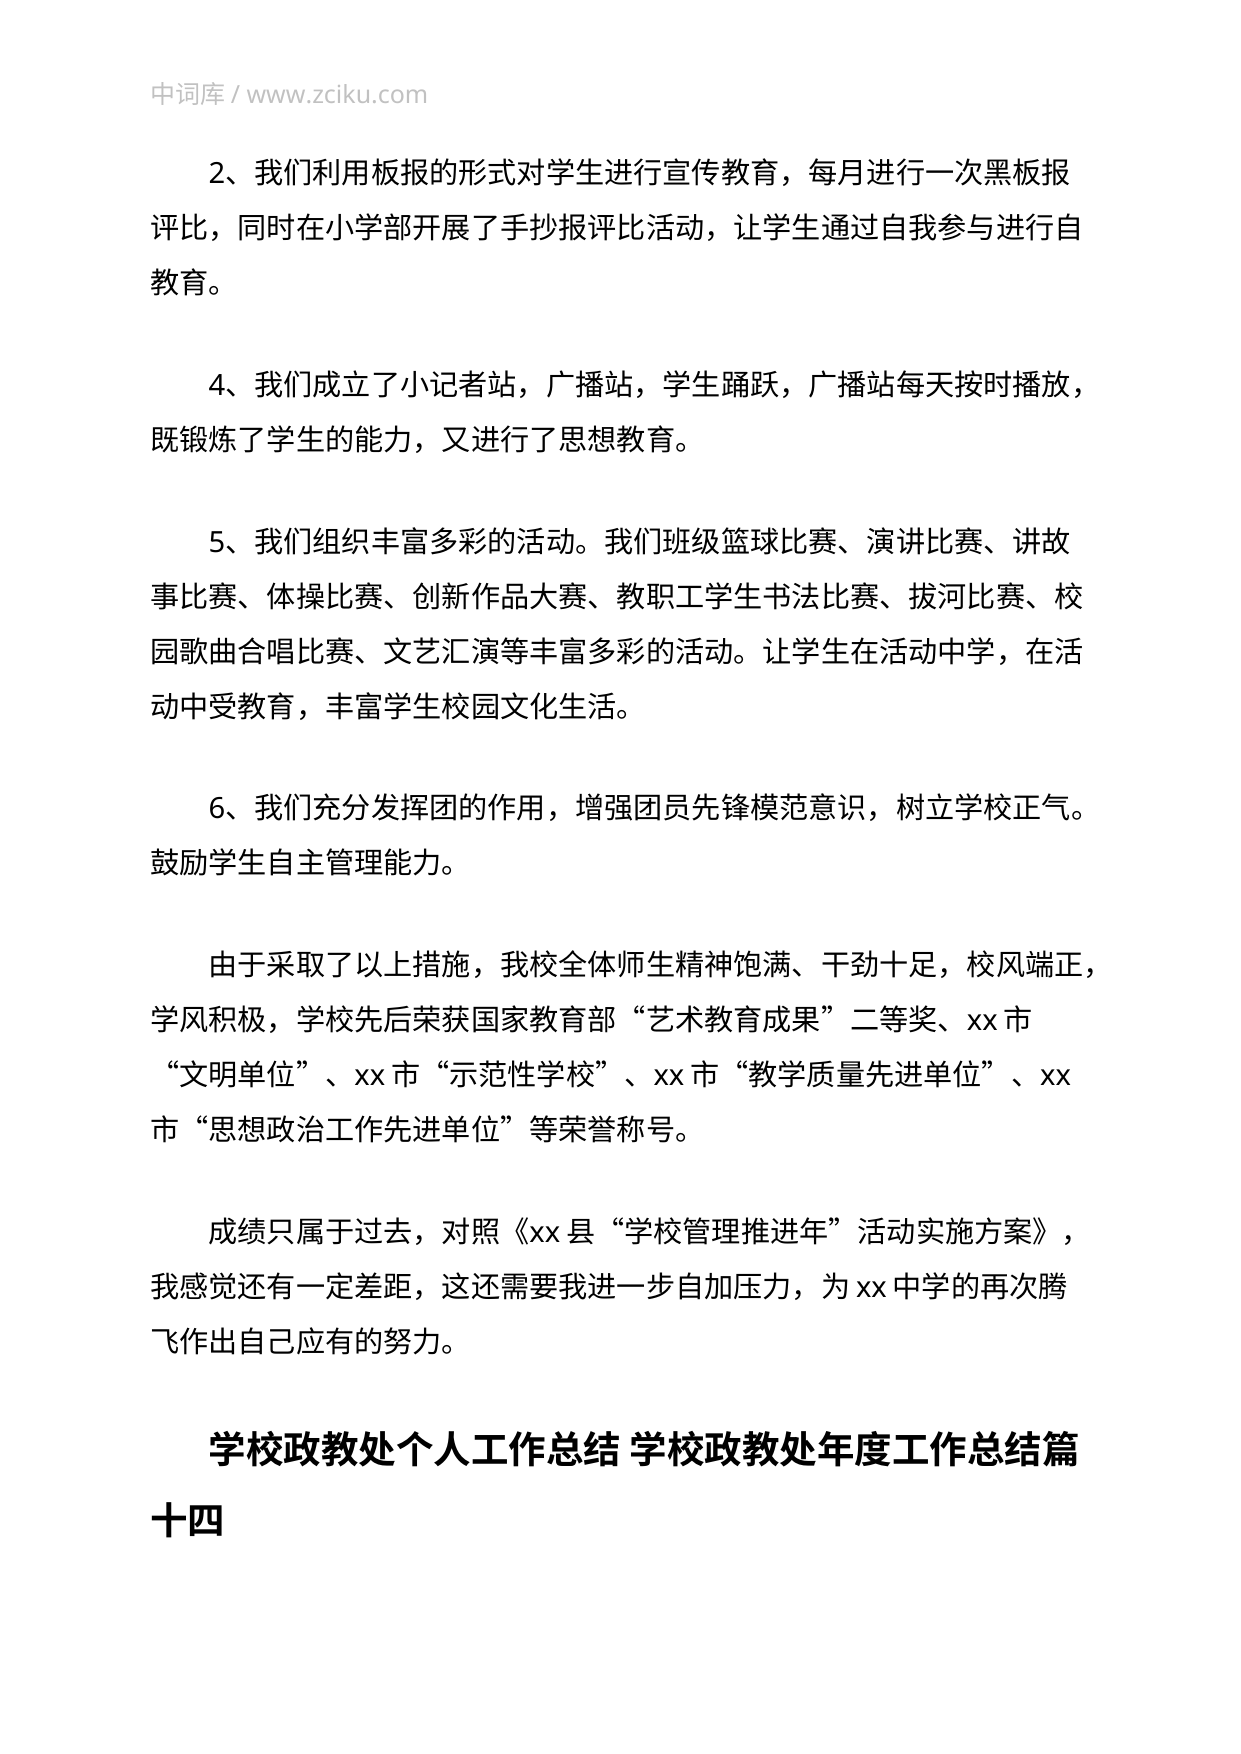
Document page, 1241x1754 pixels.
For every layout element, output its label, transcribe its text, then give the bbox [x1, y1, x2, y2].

text 由于采取了以上措施，我校全体师生精神饱满、干劲十足，校风端正，学风积极，学校先后荣获国家教育部“艺术教育成果”二等奖、xx市“文明单位”、xx市“示范性学校”、xx市“教学质量先进单位”、xx市“思想政治工作先进单位”等荣誉称号。 [150, 942, 1090, 1149]
text 6、我们充分发挥团的作用，增强团员先锋模范意识，树立学校正气。鼓励学生自主管理能力。 [150, 785, 1090, 882]
text 学校政教处个人工作总结 学校政教处年度工作总结篇十四 [150, 1420, 1090, 1545]
text 4、我们成立了小记者站，广播站，学生踊跃，广播站每天按时播放，既锻炼了学生的能力，又进行了思想教育。 [150, 362, 1090, 459]
text 2、我们利用板报的形式对学生进行宣传教育，每月进行一次黑板报评比，同时在小学部开展了手抄报评比活动，让学生通过自我参与进行自教育。 [150, 150, 1090, 302]
text 5、我们组织丰富多彩的活动。我们班级篮球比赛、演讲比赛、讲故事比赛、体操比赛、创新作品大赛、教职工学生书法比赛、拔河比赛、校园歌曲合唱比赛、文艺汇演等丰富多彩的活动。让学生在活动中学，在活动中受教育，丰富学生校园文化生活。 [150, 518, 1090, 726]
text 成绩只属于过去，对照《xx县“学校管理推进年”活动实施方案》，我感觉还有一定差距，这还需要我进一步自加压力，为xx中学的再次腾飞作出自己应有的努力。 [150, 1208, 1090, 1361]
